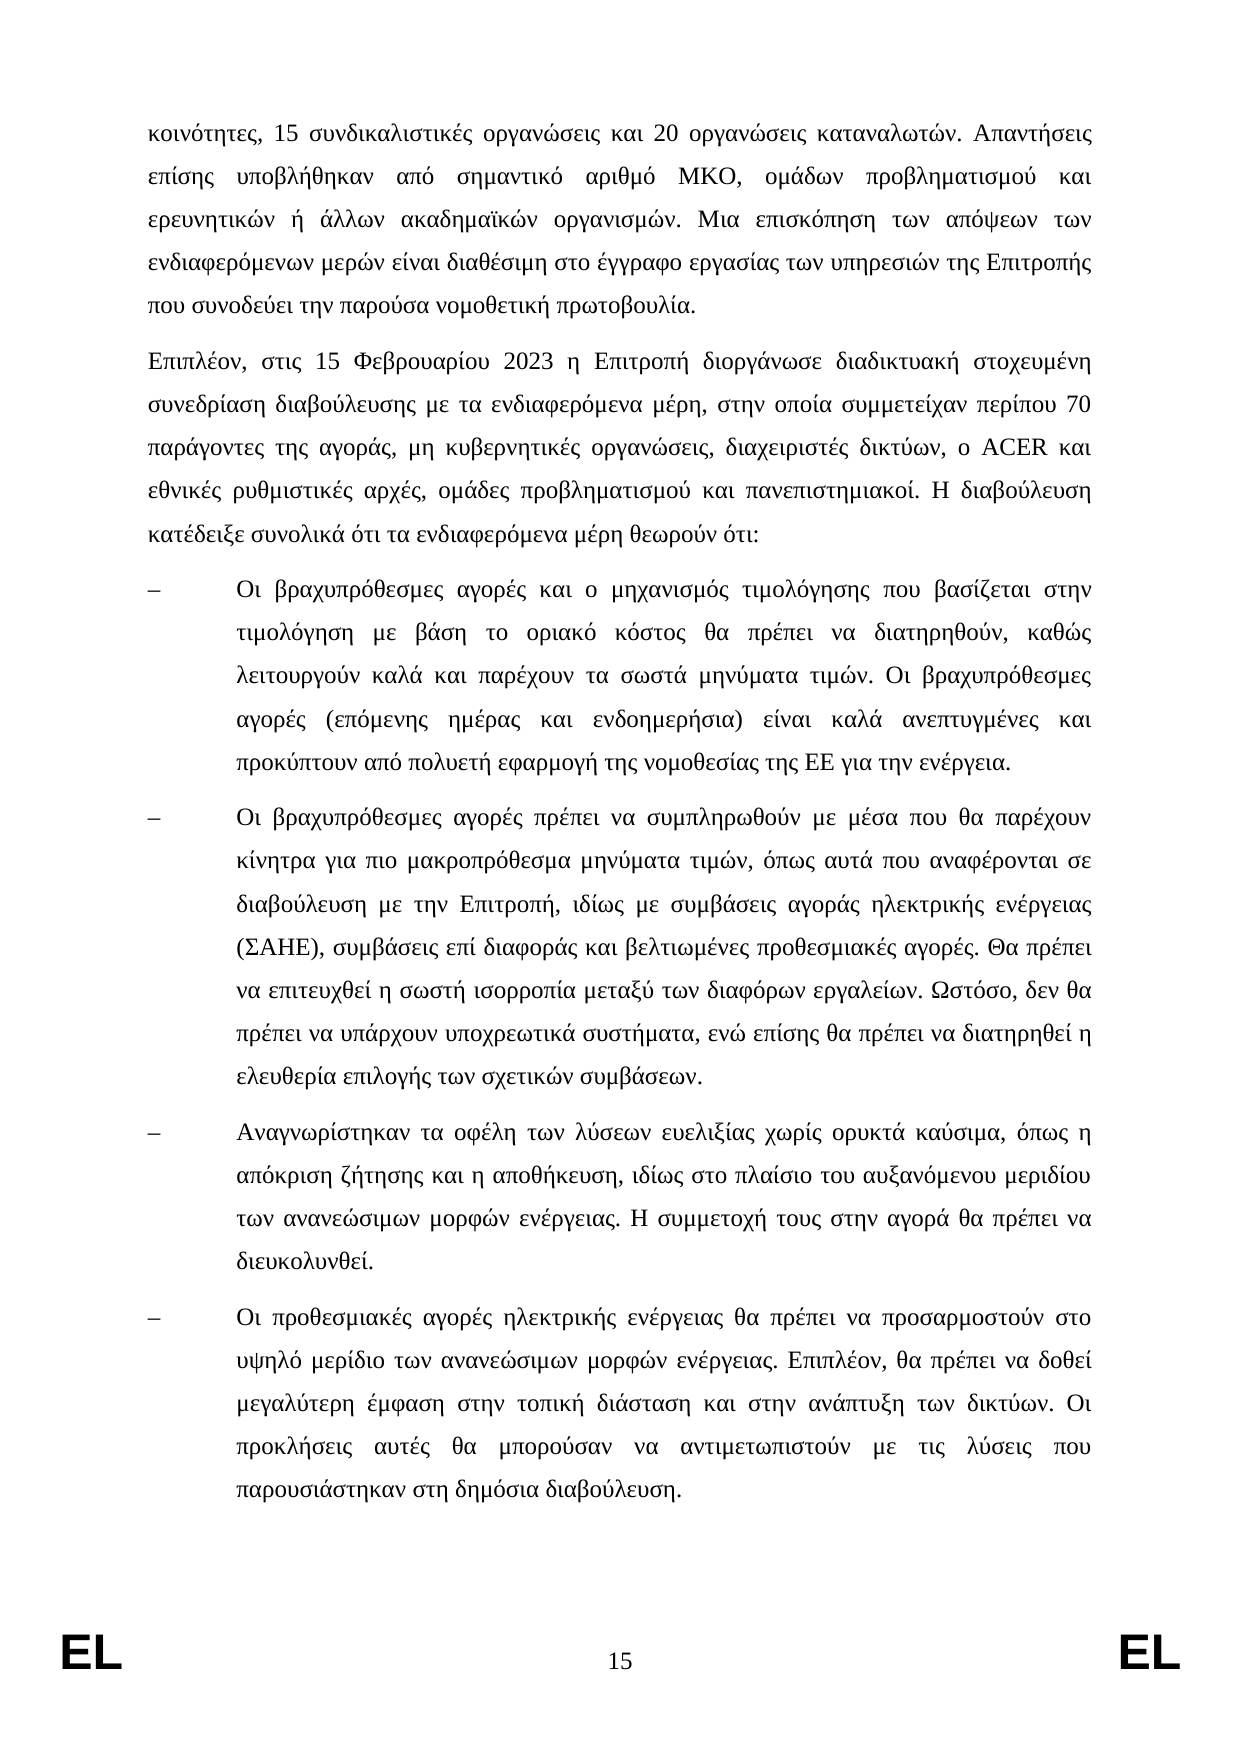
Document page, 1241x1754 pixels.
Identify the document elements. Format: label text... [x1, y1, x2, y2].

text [148, 118, 1093, 319]
list Οι βραχυπρόθεσμες αγορές πρέπει να συμπληρωθούν με μέσα που θα παρέχουν κίνητρα για πιο μακροπρόθεσμα μηνύματα τιμών, όπως αυτά που αναφέρονται σε διαβούλευση με την Επιτροπή, ιδίως με συμβάσεις αγοράς ηλεκτρικής ενέργειας (ΣΑΗΕ), συμβάσεις επί διαφοράς και βελτιωμένες προθεσμιακές αγορές. Θα πρέπει να επιτευχθεί η σωστή ισορροπία μεταξύ των διαφόρων εργαλείων. Ωστόσο, δεν θα πρέπει να υπάρχουν υποχρεωτικά συστήματα, ενώ επίσης θα πρέπει να διατηρηθεί η ελευθερία επιλογής των σχετικών συμβάσεων. [148, 802, 1093, 1090]
list Οι βραχυπρόθεσμες αγορές και ο μηχανισμός τιμολόγησης που βασίζεται στην τιμολόγηση με βάση το οριακό κόστος θα πρέπει να διατηρηθούν, καθώς λειτουργούν καλά και παρέχουν τα σωστά μηνύματα τιμών. Οι βραχυπρόθεσμες αγορές (επόμενης ημέρας και ενδοημερήσια) είναι καλά ανεπτυγμένες και προκύπτουν από πολυετή εφαρμογή της νομοθεσίας της ΕΕ για την ενέργεια. [148, 574, 1093, 776]
text Οι προθεσμιακές αγορές ηλεκτρικής ενέργειας θα πρέπει να προσαρμοστούν στο υψηλό μερίδιο των ανανεώσιμων μορφών ενέργειας. Επιπλέον, θα πρέπει να δοθεί μεγαλύτερη έμφαση στην τοπική διάσταση και στην ανάπτυξη των δικτύων. Οι προκλήσεις αυτές θα μπορούσαν να αντιμετωπιστούν με τις λύσεις που παρουσιάστηκαν στη δημόσια διαβούλευση. [148, 1302, 1093, 1503]
text Αναγνωρίστηκαν τα οφέλη των λύσεων ευελιξίας χωρίς ορυκτά καύσιμα, όπως η απόκριση ζήτησης και η αποθήκευση, ιδίως στο πλαίσιο του αυξανόμενου μεριδίου των ανανεώσιμων μορφών ενέργειας. Η συμμετοχή τους στην αγορά θα πρέπει να διευκολυνθεί. [148, 1117, 1093, 1275]
text Επιπλέον, στις 15 Φεβρουαρίου 2023 η Επιτροπή διοργάνωσε διαδικτυακή στοχευμένη συνεδρίαση διαβούλευσης με τα ενδιαφερόμενα μέρη, στην οποία συμμετείχαν περίπου 70 παράγοντες της αγοράς, μη κυβερνητικές οργανώσεις, διαχειριστές δικτύων, ο ACER και εθνικές ρυθμιστικές αρχές, ομάδες προβληματισμού και πανεπιστημιακοί. Η διαβούλευση κατέδειξε συνολικά ότι τα ενδιαφερόμενα μέρη θεωρούν ότι: [148, 346, 1093, 547]
